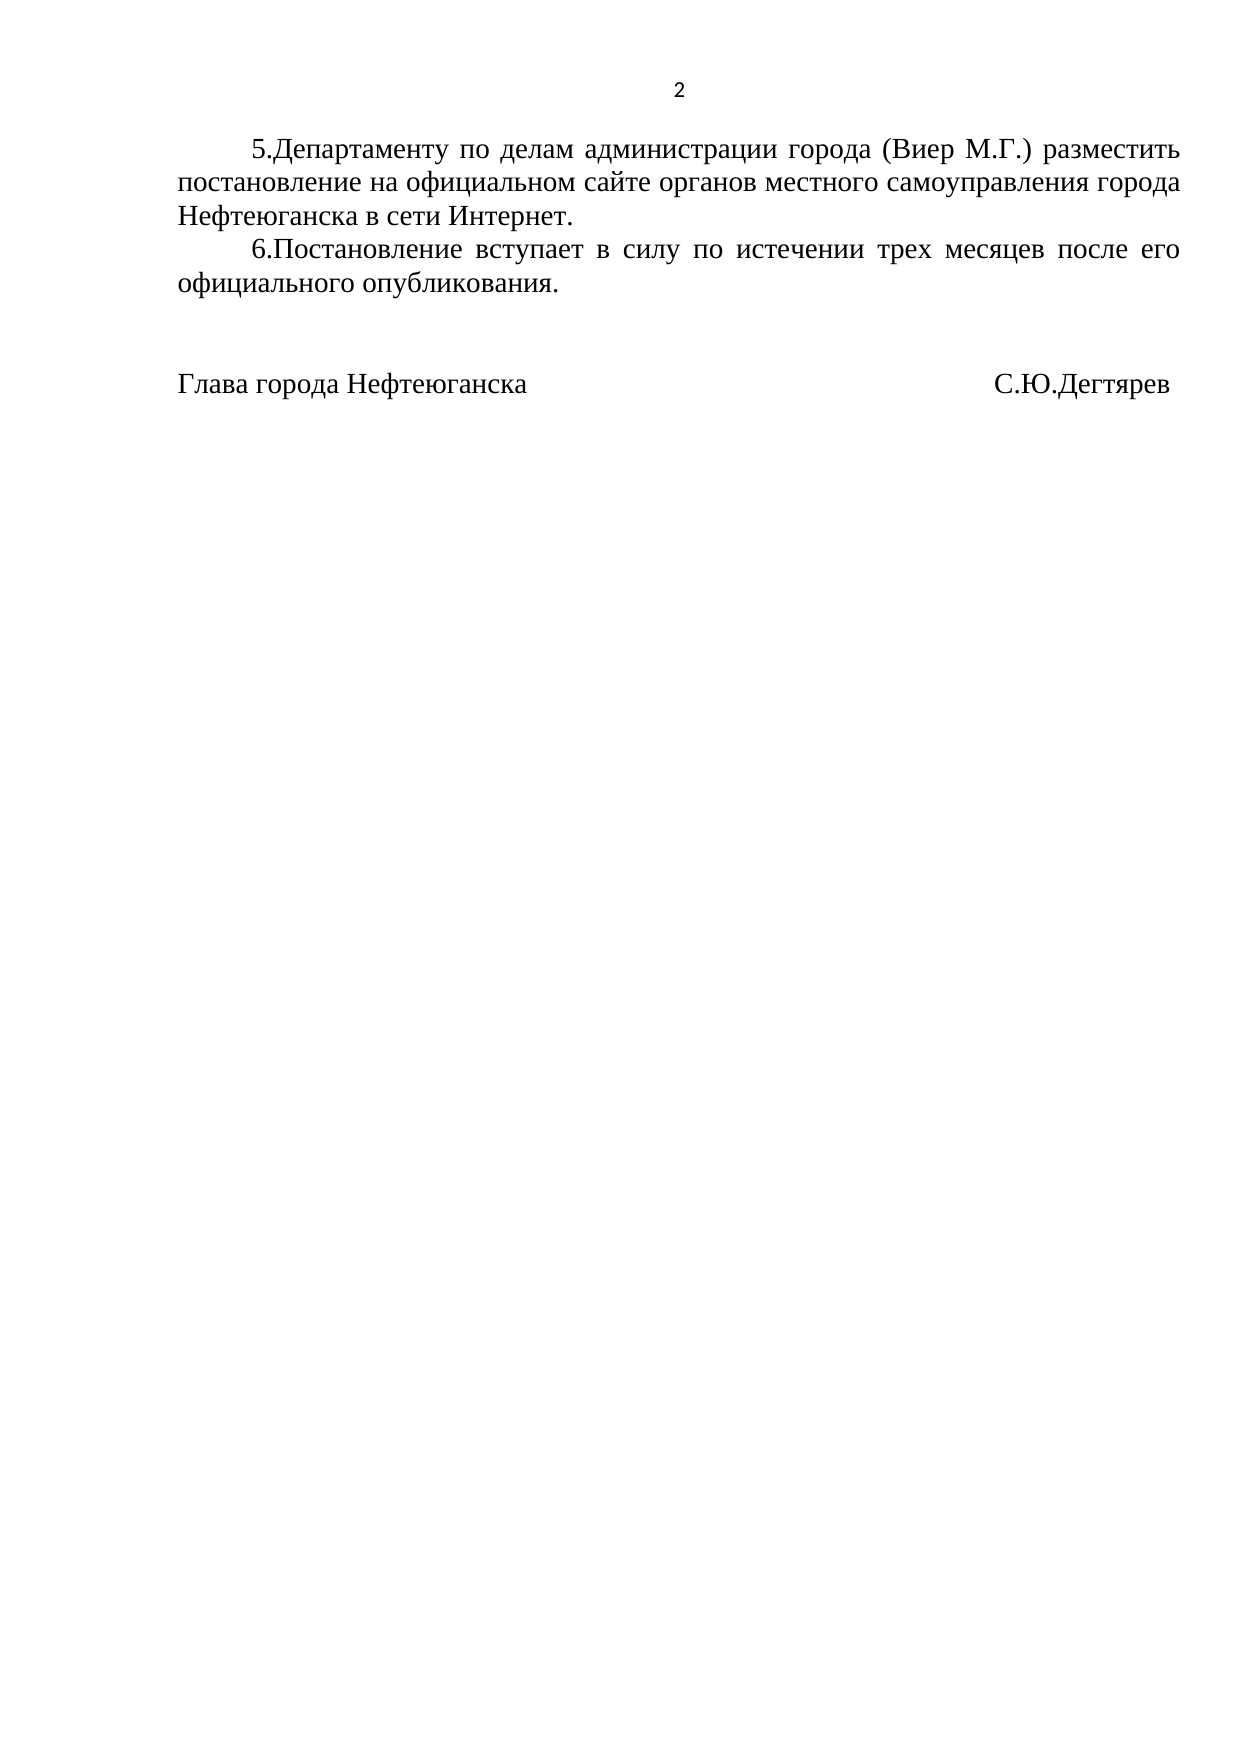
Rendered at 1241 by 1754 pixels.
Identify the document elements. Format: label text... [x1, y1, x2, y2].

text Глава города Нефтеюганска С.Ю.Дегтярев [177, 366, 1181, 399]
subtitle 6.Постановление вступает в силу по истечении трех месяцев после его официального опубликования. [177, 232, 1181, 299]
text 5.Департаменту по делам администрации города (Виер М.Г.) разместить постановление на официальном сайте органов местного самоуправления города Нефтеюганска в сети Интернет. [177, 131, 1181, 232]
